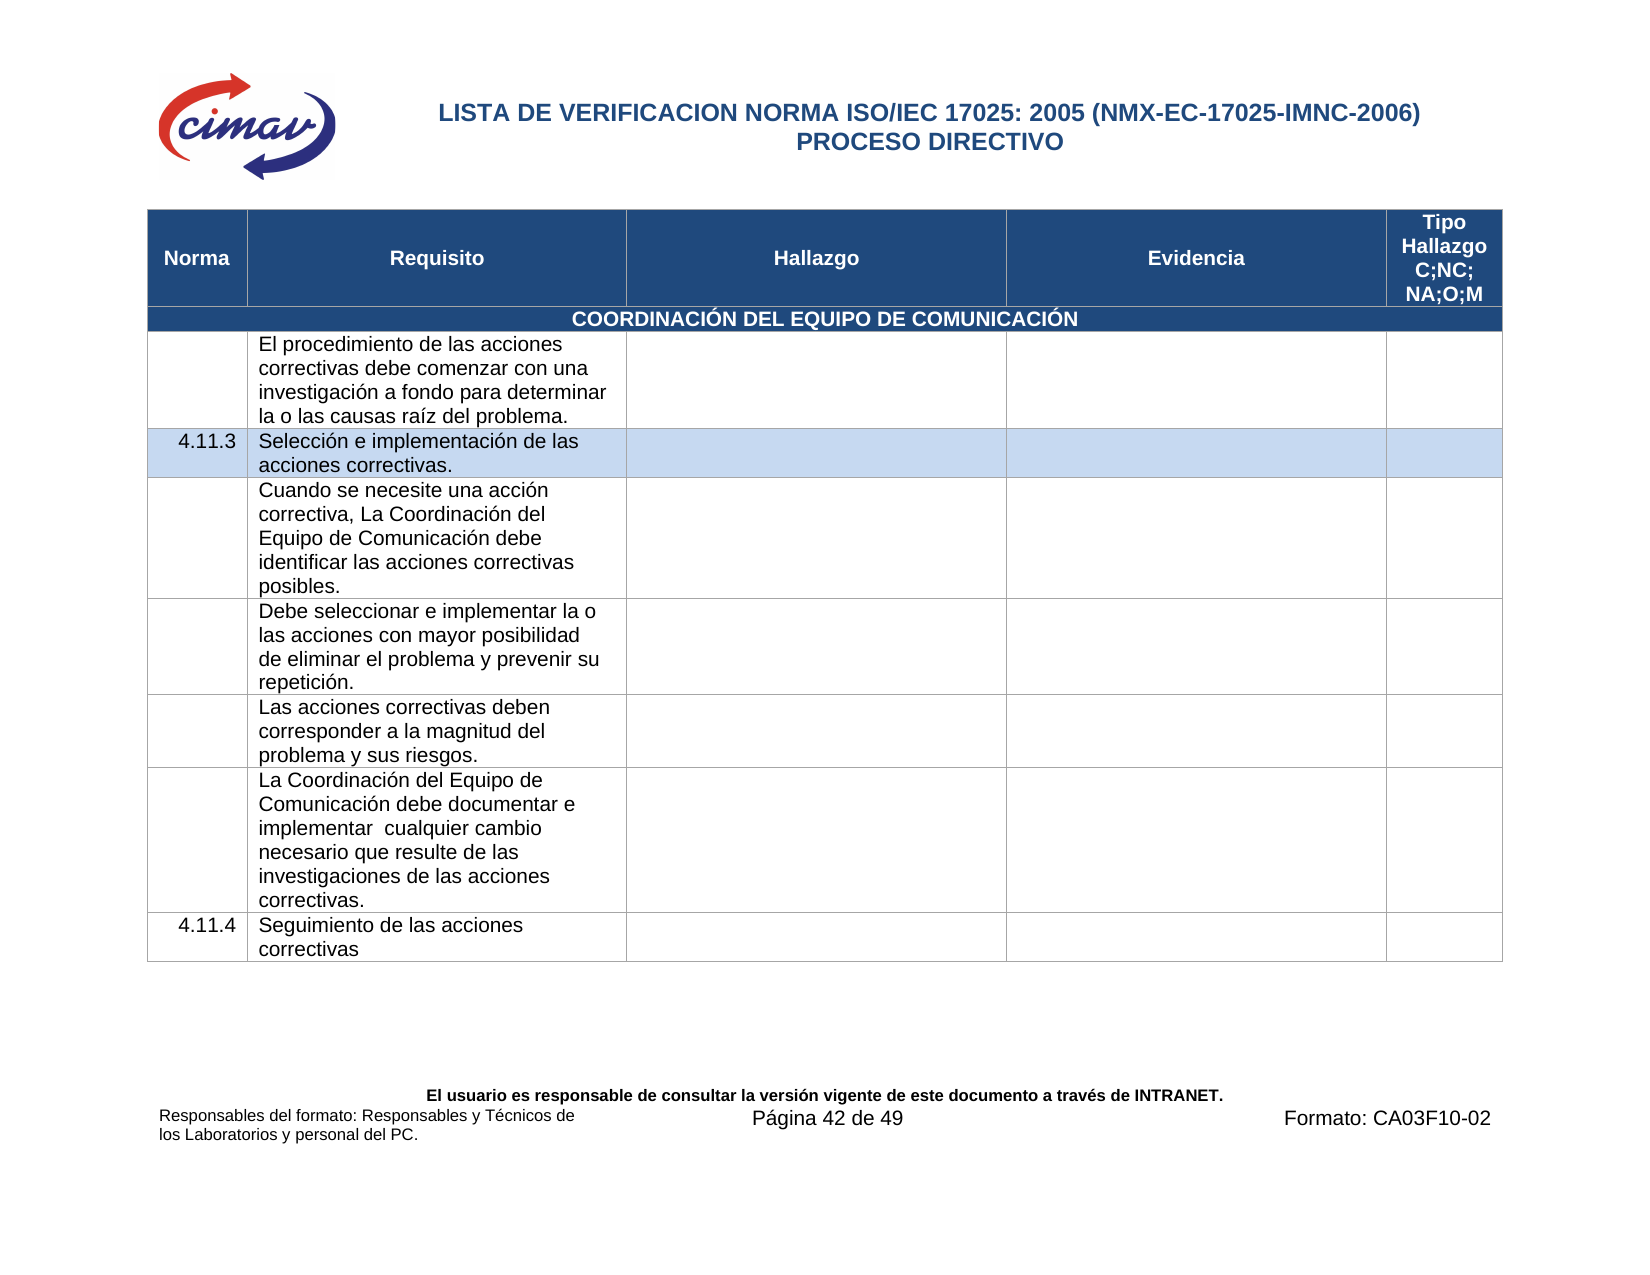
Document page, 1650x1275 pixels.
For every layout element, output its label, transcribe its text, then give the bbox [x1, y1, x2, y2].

table_header Norma [148, 210, 247, 306]
table_header Requisito [248, 210, 626, 306]
table_cell [627, 599, 1006, 694]
table_cell [1387, 695, 1502, 767]
table_header Evidencia [1007, 210, 1386, 306]
table_cell El procedimiento de las acciones correctivas debe comenzar con una investigación a fondo para determinar la o las causas raíz del problema. [248, 332, 626, 428]
table_cell Cuando se necesite una acción correctiva, La Coordinación del Equipo de Comunicación debe identificar las acciones correctivas posibles. [248, 478, 626, 597]
table_cell [627, 332, 1006, 428]
table_cell [148, 332, 247, 428]
table_cell [1007, 913, 1386, 961]
table_cell [1387, 332, 1502, 428]
picture [158, 73, 336, 180]
table_cell [1387, 599, 1502, 694]
table_cell 4.11.3 [148, 429, 247, 477]
table_cell [148, 478, 247, 597]
table_cell [1007, 478, 1386, 597]
table_cell Seguimiento de las acciones correctivas [248, 913, 626, 961]
table_cell [627, 695, 1006, 767]
table_cell [1007, 599, 1386, 694]
table_cell [1387, 429, 1502, 477]
table_cell [1007, 768, 1386, 912]
table_cell [627, 768, 1006, 912]
table_cell [148, 768, 247, 912]
table_cell [148, 599, 247, 694]
table_cell [1007, 429, 1386, 477]
table_cell [1387, 768, 1502, 912]
table_cell Las acciones correctivas deben corresponder a la magnitud del problema y sus riesgos. [248, 695, 626, 767]
table_cell [1387, 913, 1502, 961]
table_cell [627, 913, 1006, 961]
table_cell Debe seleccionar e implementar la o las acciones con mayor posibilidad de eliminar el problema y prevenir su repetición. [248, 599, 626, 694]
table_header Hallazgo [627, 210, 1006, 306]
table_cell COORDINACIÓN DEL EQUIPO DE COMUNICACIÓN [148, 307, 1502, 331]
table_cell [1007, 695, 1386, 767]
table_cell [1007, 332, 1386, 428]
table_cell La Coordinación del Equipo de Comunicación debe documentar e implementar cualquier cambio necesario que resulte de las investigaciones de las acciones correctivas. [248, 768, 626, 912]
table_cell [1387, 478, 1502, 597]
table_cell 4.11.4 [148, 913, 247, 961]
table_header Tipo Hallazgo C;NC; NA;O;M [1387, 210, 1502, 306]
table_cell Selección e implementación de las acciones correctivas. [248, 429, 626, 477]
table_cell [627, 478, 1006, 597]
table_cell [148, 695, 247, 767]
table_cell [627, 429, 1006, 477]
